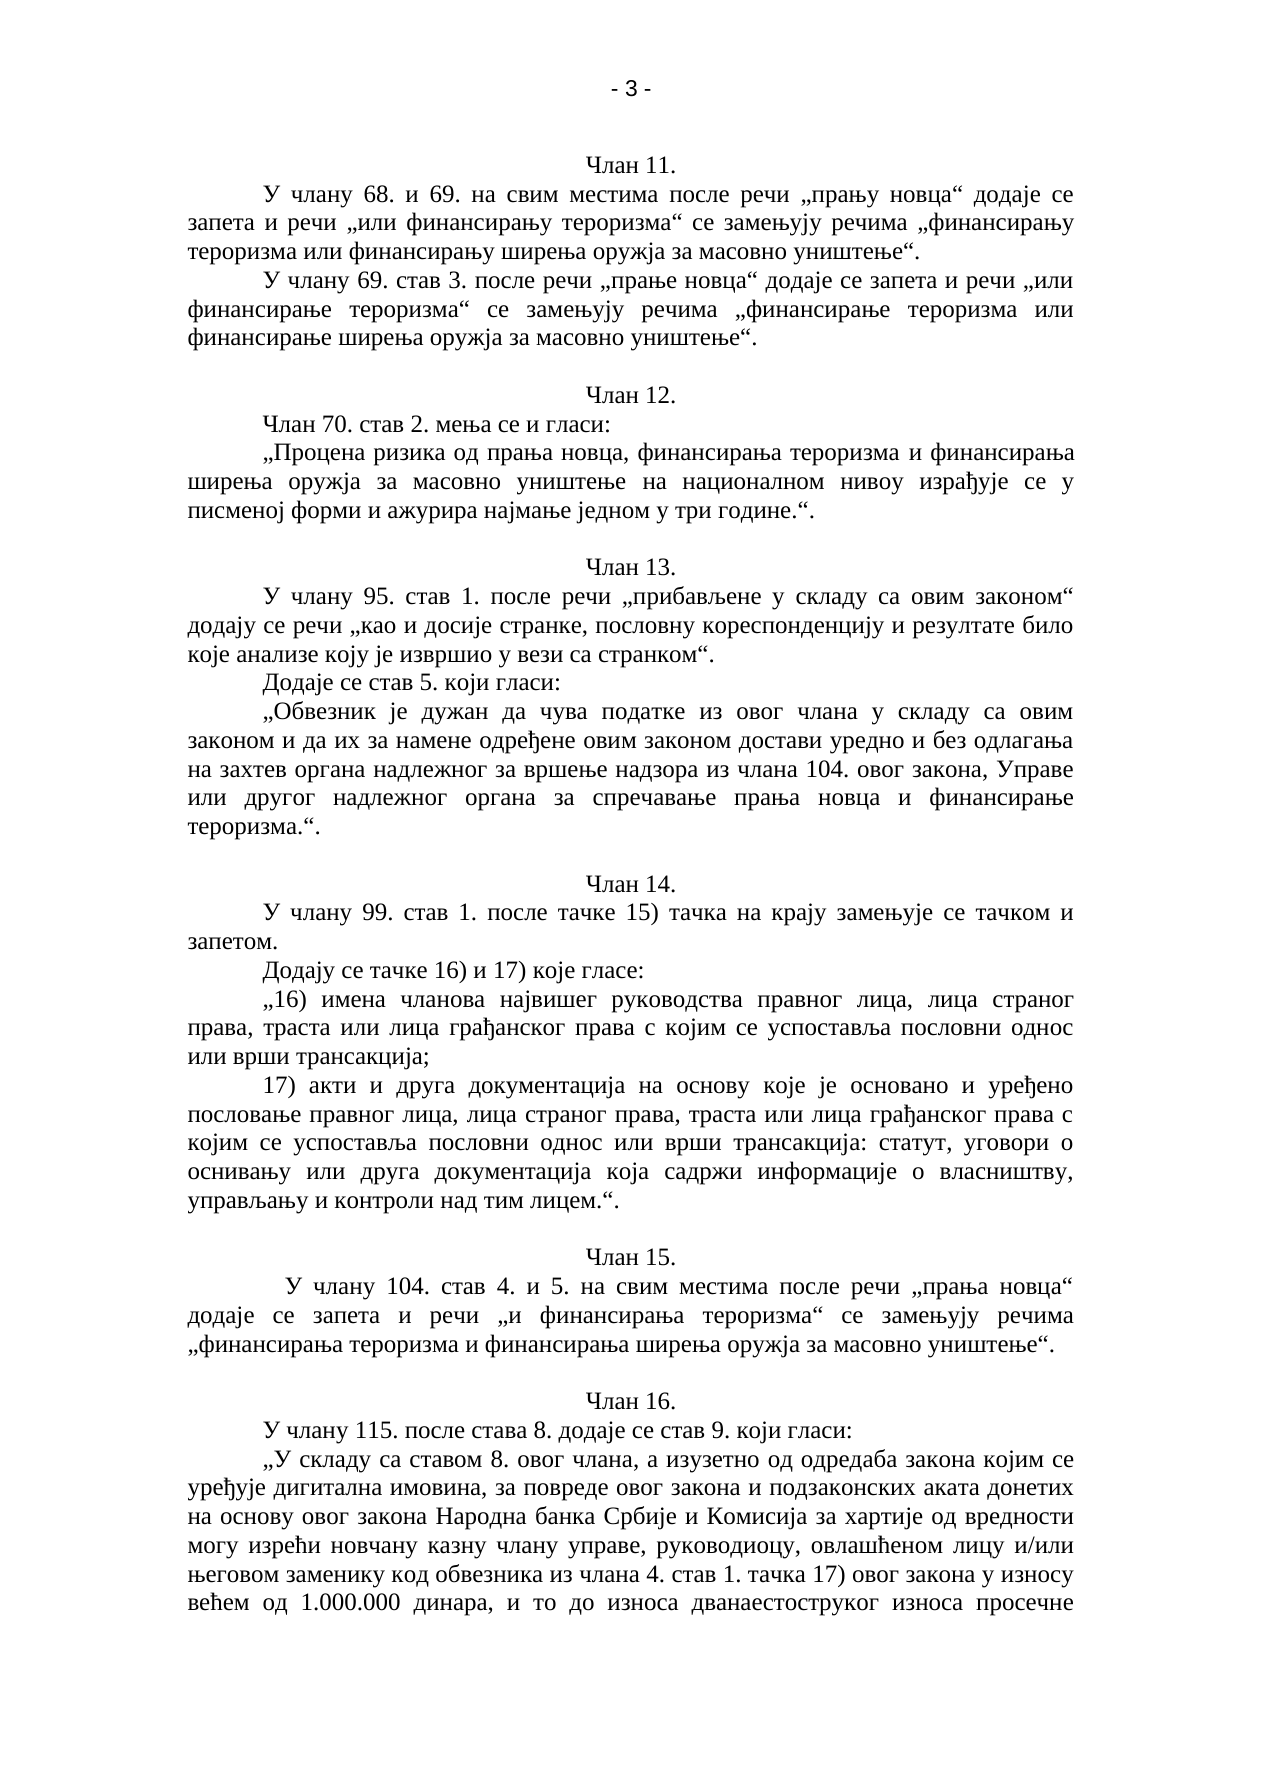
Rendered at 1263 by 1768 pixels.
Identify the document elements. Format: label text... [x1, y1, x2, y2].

text У члану 99. став 1. после тачке 15) тачка на крају замењује се тачком и запетом. [187, 897, 1075, 955]
text Члан 16. [187, 1386, 1075, 1415]
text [187, 1444, 1075, 1616]
text 17) акти и друга документација на основу које је основано и уређено пословање правног лица, лица страног права, траста или лица грађанског права с којим се успоставља пословни однос или врши трансакција: статут, уговори о оснивању или друга документација која садржи информације о власништву, управљању и контроли над тим лицем.“. [187, 1070, 1075, 1214]
text У члану 115. после става 8. додаје се став 9. који гласи: [187, 1415, 1075, 1444]
text „16) имена чланова највишег руководства правног лица, лица страног права, траста или лица грађанског права с којим се успоставља пословни однос или врши трансакција; [187, 984, 1075, 1070]
text Члан 12. [187, 380, 1075, 409]
text У члану 104. став 4. и 5. на свим местима после речи „прања новца“ додаје се запета и речи „и финансирања тероризма“ се замењују речима „финансирања тероризма и финансирања ширења оружја за масовно уништење“. [187, 1271, 1075, 1357]
text Додаје се став 5. који гласи: [187, 667, 1075, 696]
text Додају се тачке 16) и 17) које гласе: [187, 955, 1075, 984]
text Члан 14. [187, 869, 1075, 897]
text У члану 95. став 1. после речи „прибављене у складу са овим законом“ додају се речи „као и досије странке, пословну кореспонденцију и резултате било које анализе коју је извршио у вези са странком“. [187, 581, 1075, 667]
text Члан 13. [187, 552, 1075, 581]
text У члану 68. и 69. на свим местима после речи „прању новца“ додаје се запета и речи „или финансирању тероризма“ се замењују речима „финансирању тероризма или финансирању ширења оружја за масовно уништење“. [187, 179, 1075, 265]
text У члану 69. став 3. после речи „прање новца“ додаје се запета и речи „или финансирање тероризма“ се замењују речима „финансирање тероризма или финансирање ширења оружја за масовно уништење“. [187, 265, 1075, 351]
text Члан 11. [187, 150, 1075, 179]
text „Обвезник је дужан да чува податке из овог члана у складу са овим законом и да их за намене одређене овим законом достави уредно и без одлагања на захтев органа надлежног за вршење надзора из члана 104. овог закона, Управе или другог надлежног органа за спречавање прања новца и финансирање тероризма.“. [187, 696, 1075, 840]
text Члан 70. став 2. мења се и гласи: [187, 409, 1075, 437]
text „Процена ризика од прања новца, финансирања тероризма и финансирања ширења оружја за масовно уништење на националном нивоу израђује се у писменој форми и ажурира најмање једном у три године.“. [187, 437, 1075, 524]
text Члан 15. [187, 1242, 1075, 1271]
